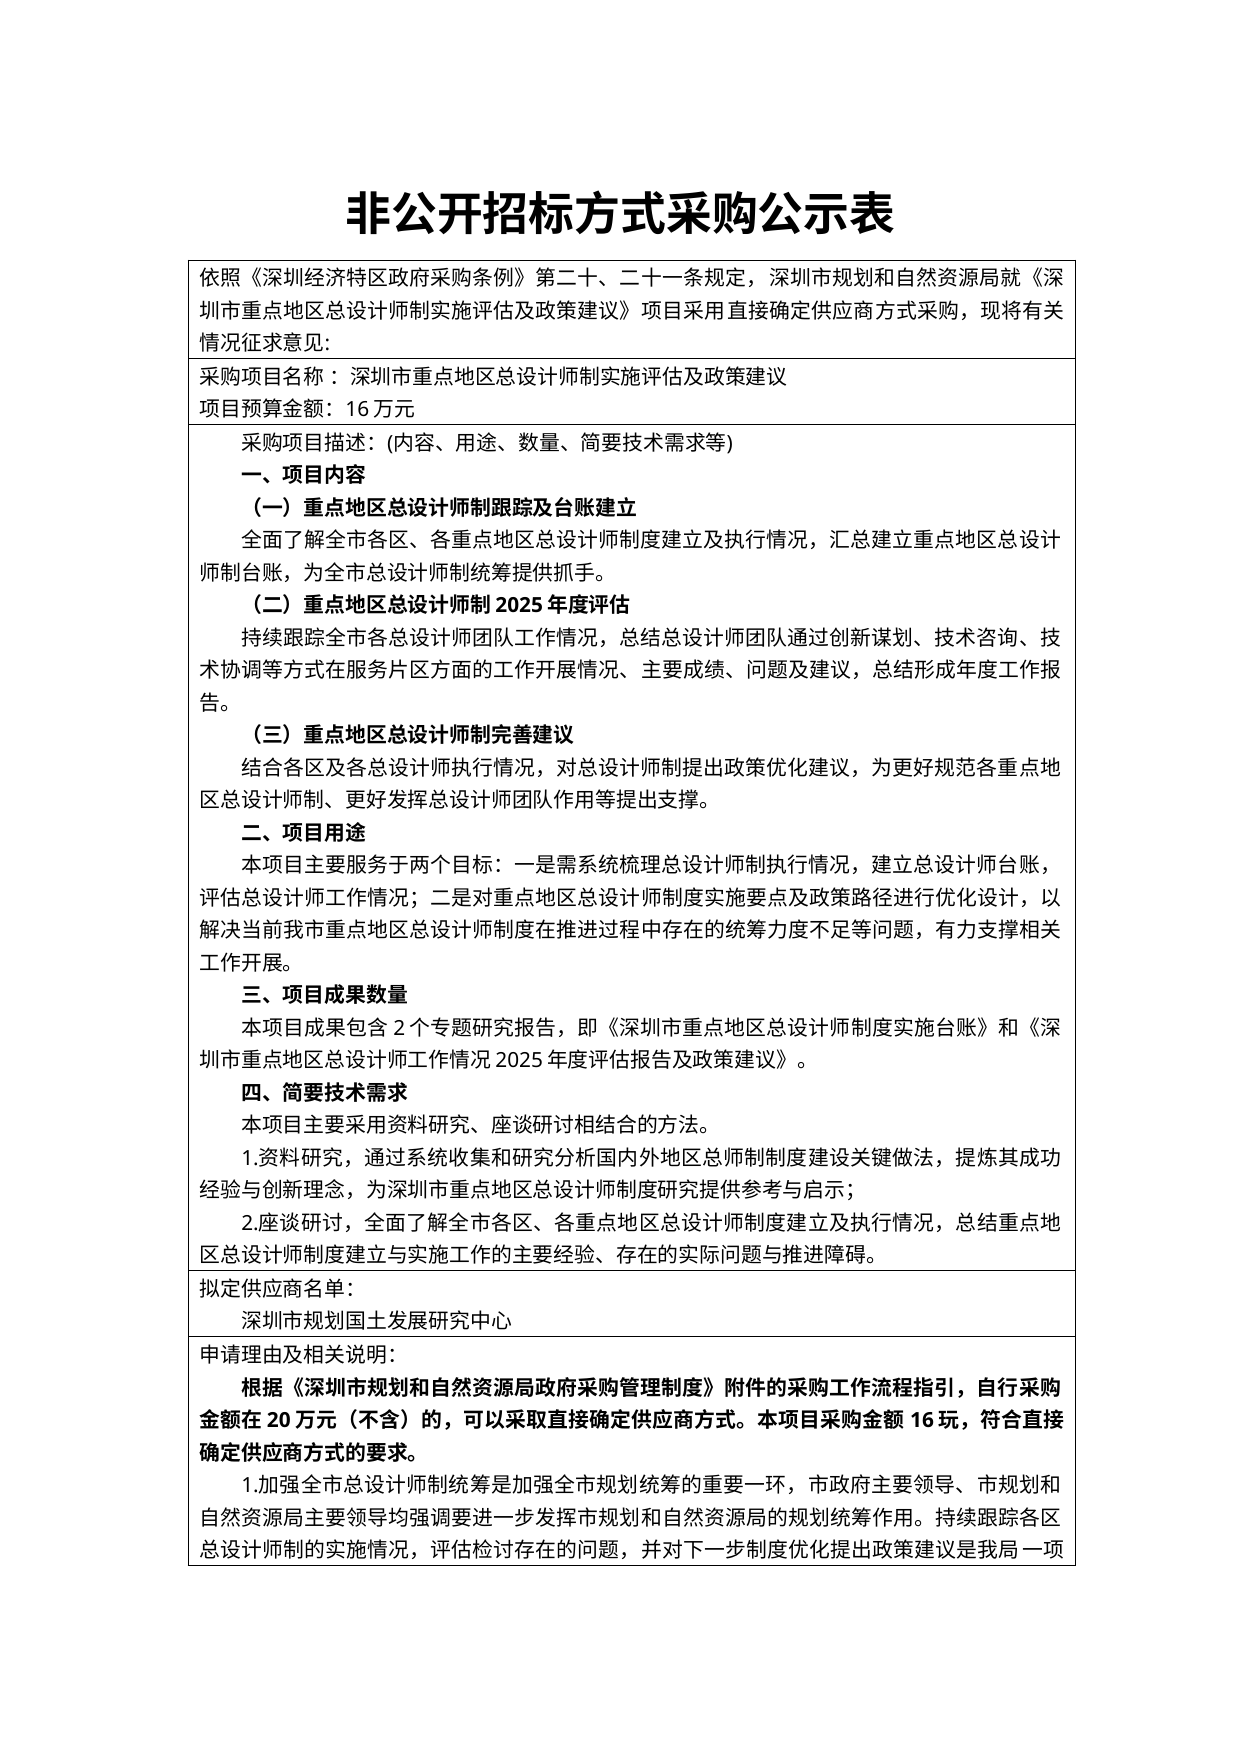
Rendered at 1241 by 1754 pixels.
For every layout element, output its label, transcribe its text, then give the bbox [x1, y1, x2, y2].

table_cell 采购项目名称 ：深圳市重点地区总设计师制实施评估及政策建议 项目预算金额：16万元 [189, 359, 1075, 424]
text 非公开招标方式采购公示表 [187, 162, 1053, 259]
table_header 依照《深圳经济特区政府采购条例》第二十、二十一条规定，深圳市规划和自然资源局就《深圳市重点地区总设计师制实施评估及政策建议》项目采用直接确定供应商方式采购，现将有关情况征求意见: [189, 261, 1075, 358]
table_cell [189, 1337, 1075, 1565]
table_cell 采购项目描述：(内容、用途、数量、简要技术需求等) 一、项目内容 （一）重点地区总设计师制跟踪及台账建立 全面了解全市各区、各重点地区总设计师制度建立及执行情况，汇总建立重点地区总设计师制台账，为全市总设计师制统筹提供抓手。 （二）重点地区总设计师制2025年度评估 持续跟踪全市各总设计师团队工作情况，总结总设计师团队通过创新谋划、技术咨询、技术协调等方式在服务片区方面的工作开展情况、主要成绩、问题及建议，总结形成年度工作报告。 （三）重点地区总设计师制完善建议 结合各区及各总设计师执行情况，对总设计师制提出政策优化建议，为更好规范各重点地区总设计师制、更好发挥总设计师团队作用等提出支撑。 二、项目用途 本项目主要服务于两个目标：一是需系统梳理总设计师制执行情况，建立总设计师台账，评估总设计师工作情况；二是对重点地区总设计师制度实施要点及政策路径进行优化设计，以解决当前我市重点地区总设计师制度在推进过程中存在的统筹力度不足等问题，有力支撑相关工作开展。 三、项目成果数量 本项目成果包含2个专题研究报告，即《深圳市重点地区总设计师制度实施台账》和《深圳市重点地区总设计师工作情况2025年度评估报告及政策建议》。 四、简要技术需求 本项目主要采用资料研究、座谈研讨相结合的方法。 1.资料研究，通过系统收集和研究分析国内外地区总师制制度建设关键做法，提炼其成功经验与创新理念，为深圳市重点地区总设计师制度研究提供参考与启示； 2.座谈研讨，全面了解全市各区、各重点地区总设计师制度建立及执行情况，总结重点地区总设计师制度建立与实施工作的主要经验、存在的实际问题与推进障碍。 [189, 425, 1075, 1270]
table_cell 拟定供应商名单： 深圳市规划国土发展研究中心 [189, 1271, 1075, 1336]
